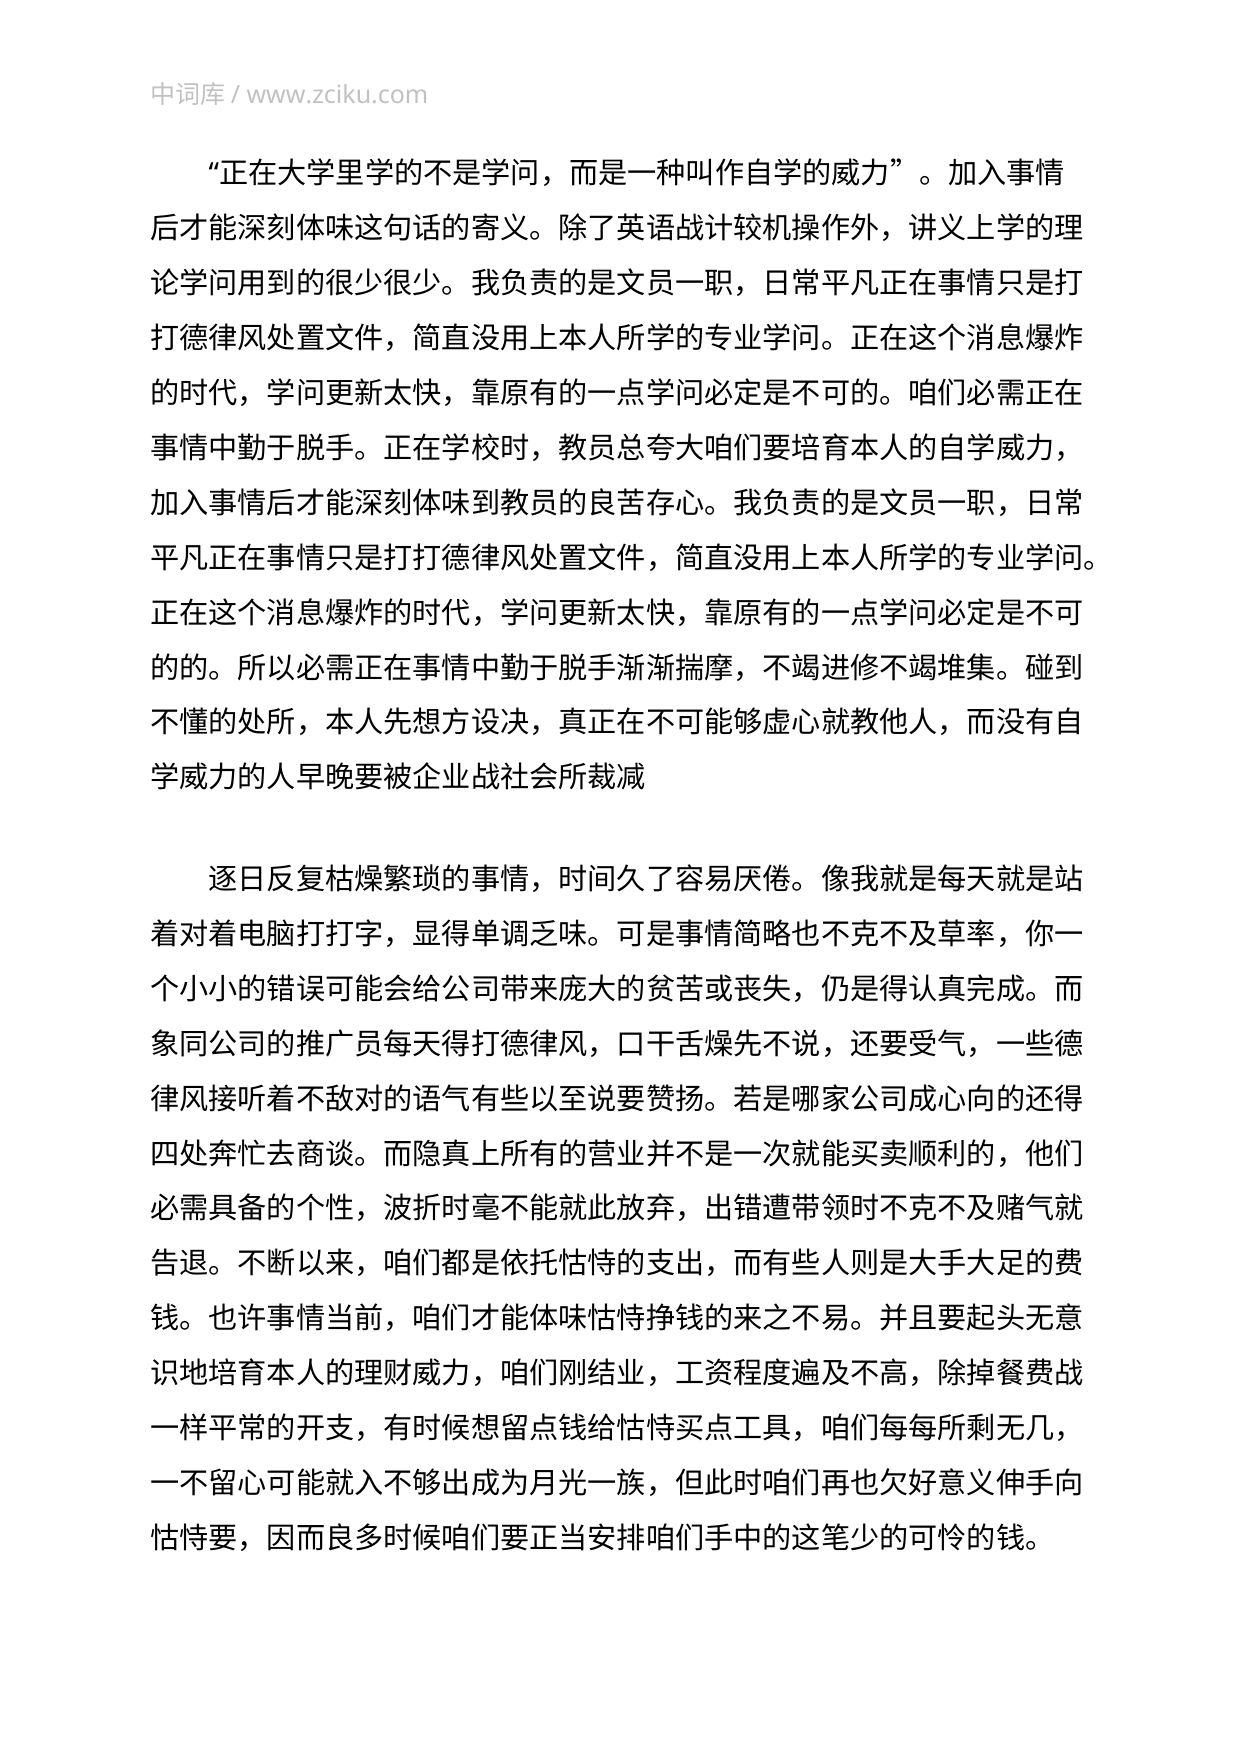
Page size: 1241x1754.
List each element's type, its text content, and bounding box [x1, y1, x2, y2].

text 逐日反复枯燥繁琐的事情，时间久了容易厌倦。像我就是每天就是站着对着电脑打打字，显得单调乏味。可是事情简略也不克不及草率，你一个小小的错误可能会给公司带来庞大的贫苦或丧失，仍是得认真完成。而象同公司的推广员每天得打德律风，口干舌燥先不说，还要受气，一些德律风接听着不敌对的语气有些以至说要赞扬。若是哪家公司成心向的还得四处奔忙去商谈。而隐真上所有的营业并不是一次就能买卖顺利的，他们必需具备的个性，波折时毫不能就此放弃，出错遭带领时不克不及赌气就告退。不断以来，咱们都是依托怙恃的支出，而有些人则是大手大足的费钱。也许事情当前，咱们才能体味怙恃挣钱的来之不易。并且要起头无意识地培育本人的理财威力，咱们刚结业，工资程度遍及不高，除掉餐费战一样平常的开支，有时候想留点钱给怙恃买点工具，咱们每每所剩无几，一不留心可能就入不够出成为月光一族，但此时咱们再也欠好意义伸手向怙恃要，因而良多时候咱们要正当安排咱们手中的这笔少的可怜的钱。 [150, 856, 1090, 1557]
text “正在大学里学的不是学问，而是一种叫作自学的威力”。加入事情后才能深刻体味这句话的寄义。除了英语战计较机操作外，讲义上学的理论学问用到的很少很少。我负责的是文员一职，日常平凡正在事情只是打打德律风处置文件，简直没用上本人所学的专业学问。正在这个消息爆炸的时代，学问更新太快，靠原有的一点学问必定是不可的。咱们必需正在事情中勤于脱手。正在学校时，教员总夸大咱们要培育本人的自学威力，加入事情后才能深刻体味到教员的良苦存心。我负责的是文员一职，日常平凡正在事情只是打打德律风处置文件，简直没用上本人所学的专业学问。正在这个消息爆炸的时代，学问更新太快，靠原有的一点学问必定是不可的的。所以必需正在事情中勤于脱手渐渐揣摩，不竭进修不竭堆集。碰到不懂的处所，本人先想方设决，真正在不可能够虚心就教他人，而没有自学威力的人早晚要被企业战社会所裁减 [150, 150, 1090, 796]
